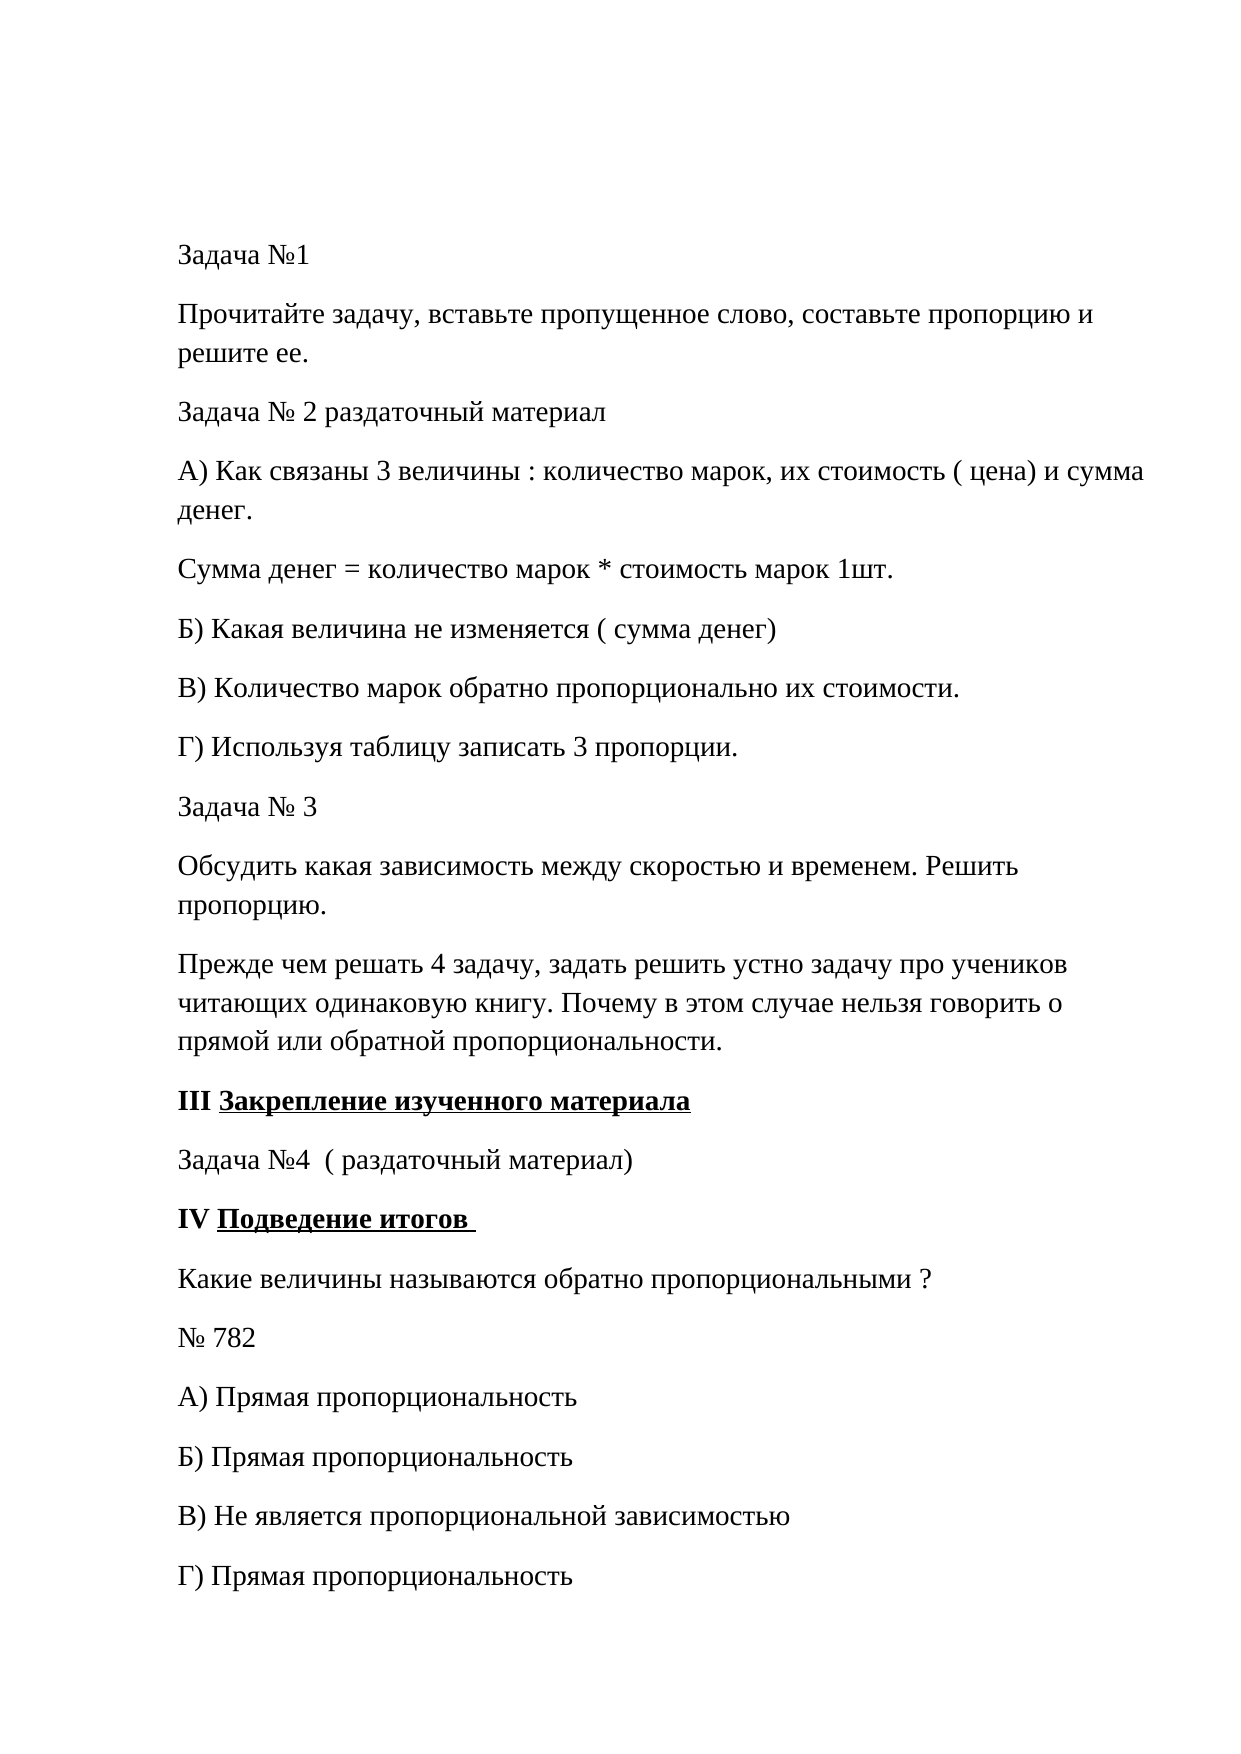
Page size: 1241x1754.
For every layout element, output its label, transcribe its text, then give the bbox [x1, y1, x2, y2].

text Задача № 3 [177, 789, 1152, 822]
text Г) Используя таблицу записать 3 пропорции. [177, 729, 1152, 763]
text Сумма денег = количество марок * стоимость марок 1шт. [177, 551, 1152, 585]
text Какие величины называются обратно пропорциональными ? [177, 1261, 1152, 1294]
text Задача № 2 раздаточный материал [177, 394, 1152, 428]
text Г) Прямая пропорциональность [177, 1558, 1152, 1591]
text Б) Какая величина не изменяется ( сумма денег) [177, 611, 1152, 644]
text Прочитайте задачу, вставьте пропущенное слово, составьте пропорцию и решите ее. [177, 296, 1152, 368]
text А) Как связаны 3 величины : количество марок, их стоимость ( цена) и сумма денег. [177, 453, 1152, 526]
text В) Не является пропорциональной зависимостью [177, 1498, 1152, 1532]
text Задача №4 ( раздаточный материал) [177, 1142, 1152, 1176]
text IV Подведение итогов [177, 1201, 1152, 1235]
text Обсудить какая зависимость между скоростью и временем. Решить пропорцию. [177, 848, 1152, 920]
text А) Прямая пропорциональность [177, 1379, 1152, 1413]
text Б) Прямая пропорциональность [177, 1439, 1152, 1472]
text № 782 [177, 1320, 1152, 1354]
text III Закрепление изученного материала [177, 1083, 1152, 1116]
text В) Количество марок обратно пропорционально их стоимости. [177, 670, 1152, 704]
text Задача №1 [177, 237, 1152, 270]
text Прежде чем решать 4 задачу, задать решить устно задачу про учеников читающих одинаковую книгу. Почему в этом случае нельзя говорить о прямой или обратной пропорциональности. [177, 946, 1152, 1057]
